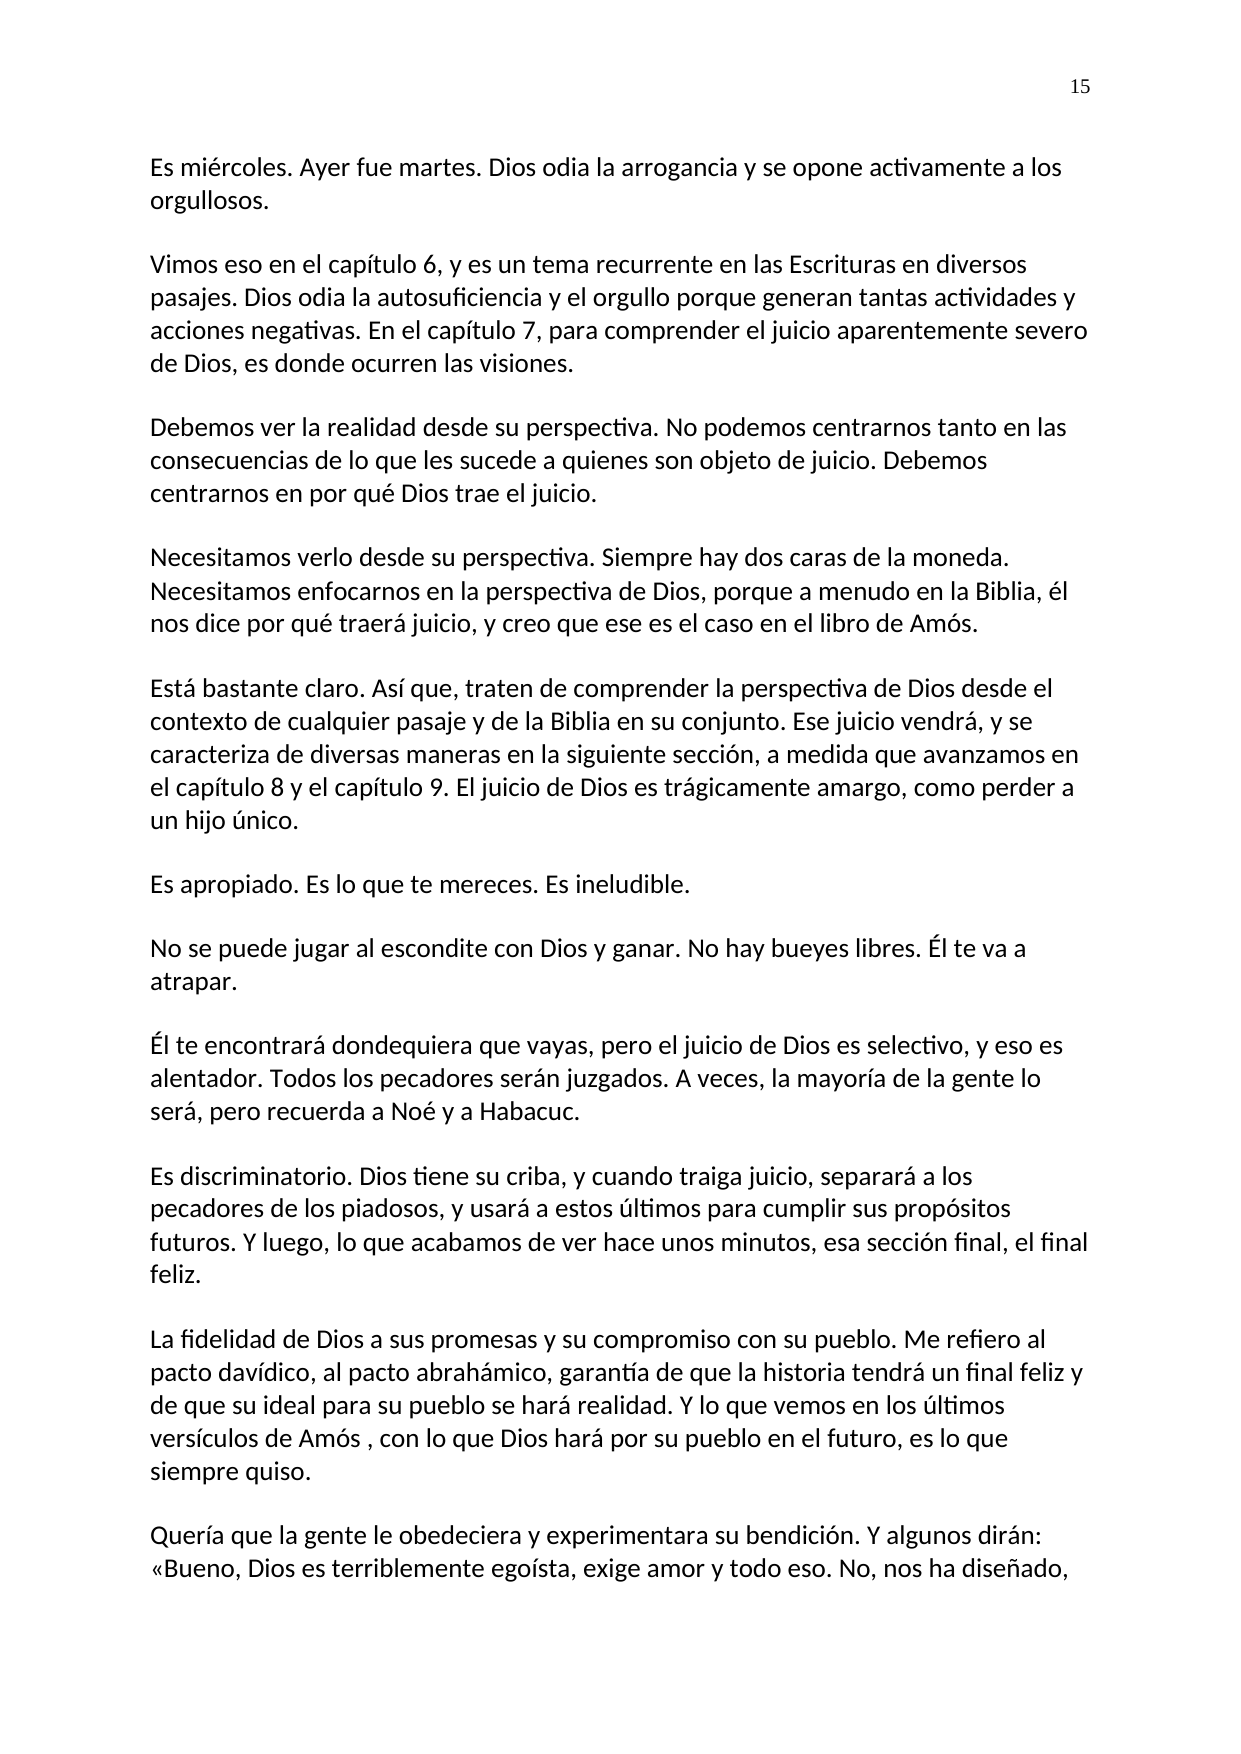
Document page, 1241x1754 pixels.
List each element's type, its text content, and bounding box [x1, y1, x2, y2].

text Es miércoles. Ayer fue martes. Dios odia la arrogancia y se opone activamente a los orgullosos. [150, 150, 1090, 216]
text La fidelidad de Dios a sus promesas y su compromiso con su pueblo. Me refiero al pacto davídico, al pacto abrahámico, garantía de que la historia tendrá un final feliz y de que su ideal para su pueblo se hará realidad. Y lo que vemos en los últimos versículos de Amós , con lo que Dios hará por su pueblo en el futuro, es lo que siempre quiso. [150, 1322, 1090, 1487]
text Debemos ver la realidad desde su perspectiva. No podemos centrarnos tanto en las consecuencias de lo que les sucede a quienes son objeto de juicio. Debemos centrarnos en por qué Dios trae el juicio. [150, 410, 1090, 509]
text Está bastante claro. Así que, traten de comprender la perspectiva de Dios desde el contexto de cualquier pasaje y de la Biblia en su conjunto. Ese juicio vendrá, y se caracteriza de diversas maneras en la siguiente sección, a medida que avanzamos en el capítulo 8 y el capítulo 9. El juicio de Dios es trágicamente amargo, como perder a un hijo único. [150, 671, 1090, 836]
text Es discriminatorio. Dios tiene su criba, y cuando traiga juicio, separará a los pecadores de los piadosos, y usará a estos últimos para cumplir sus propósitos futuros. Y luego, lo que acabamos de ver hace unos minutos, esa sección final, el final feliz. [150, 1159, 1090, 1291]
text No se puede jugar al escondite con Dios y ganar. No hay bueyes libres. Él te va a atrapar. [150, 931, 1090, 997]
text Vimos eso en el capítulo 6, y es un tema recurrente en las Escrituras en diversos pasajes. Dios odia la autosuficiencia y el orgullo porque generan tantas actividades y acciones negativas. En el capítulo 7, para comprender el juicio aparentemente severo de Dios, es donde ocurren las visiones. [150, 247, 1090, 379]
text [150, 1518, 1090, 1584]
text Es apropiado. Es lo que te mereces. Es ineludible. [150, 867, 1090, 900]
text Necesitamos verlo desde su perspectiva. Siempre hay dos caras de la moneda. Necesitamos enfocarnos en la perspectiva de Dios, porque a menudo en la Biblia, él nos dice por qué traerá juicio, y creo que ese es el caso en el libro de Amós. [150, 541, 1090, 640]
text Él te encontrará dondequiera que vayas, pero el juicio de Dios es selectivo, y eso es alentador. Todos los pecadores serán juzgados. A veces, la mayoría de la gente lo será, pero recuerda a Noé y a Habacuc. [150, 1028, 1090, 1127]
